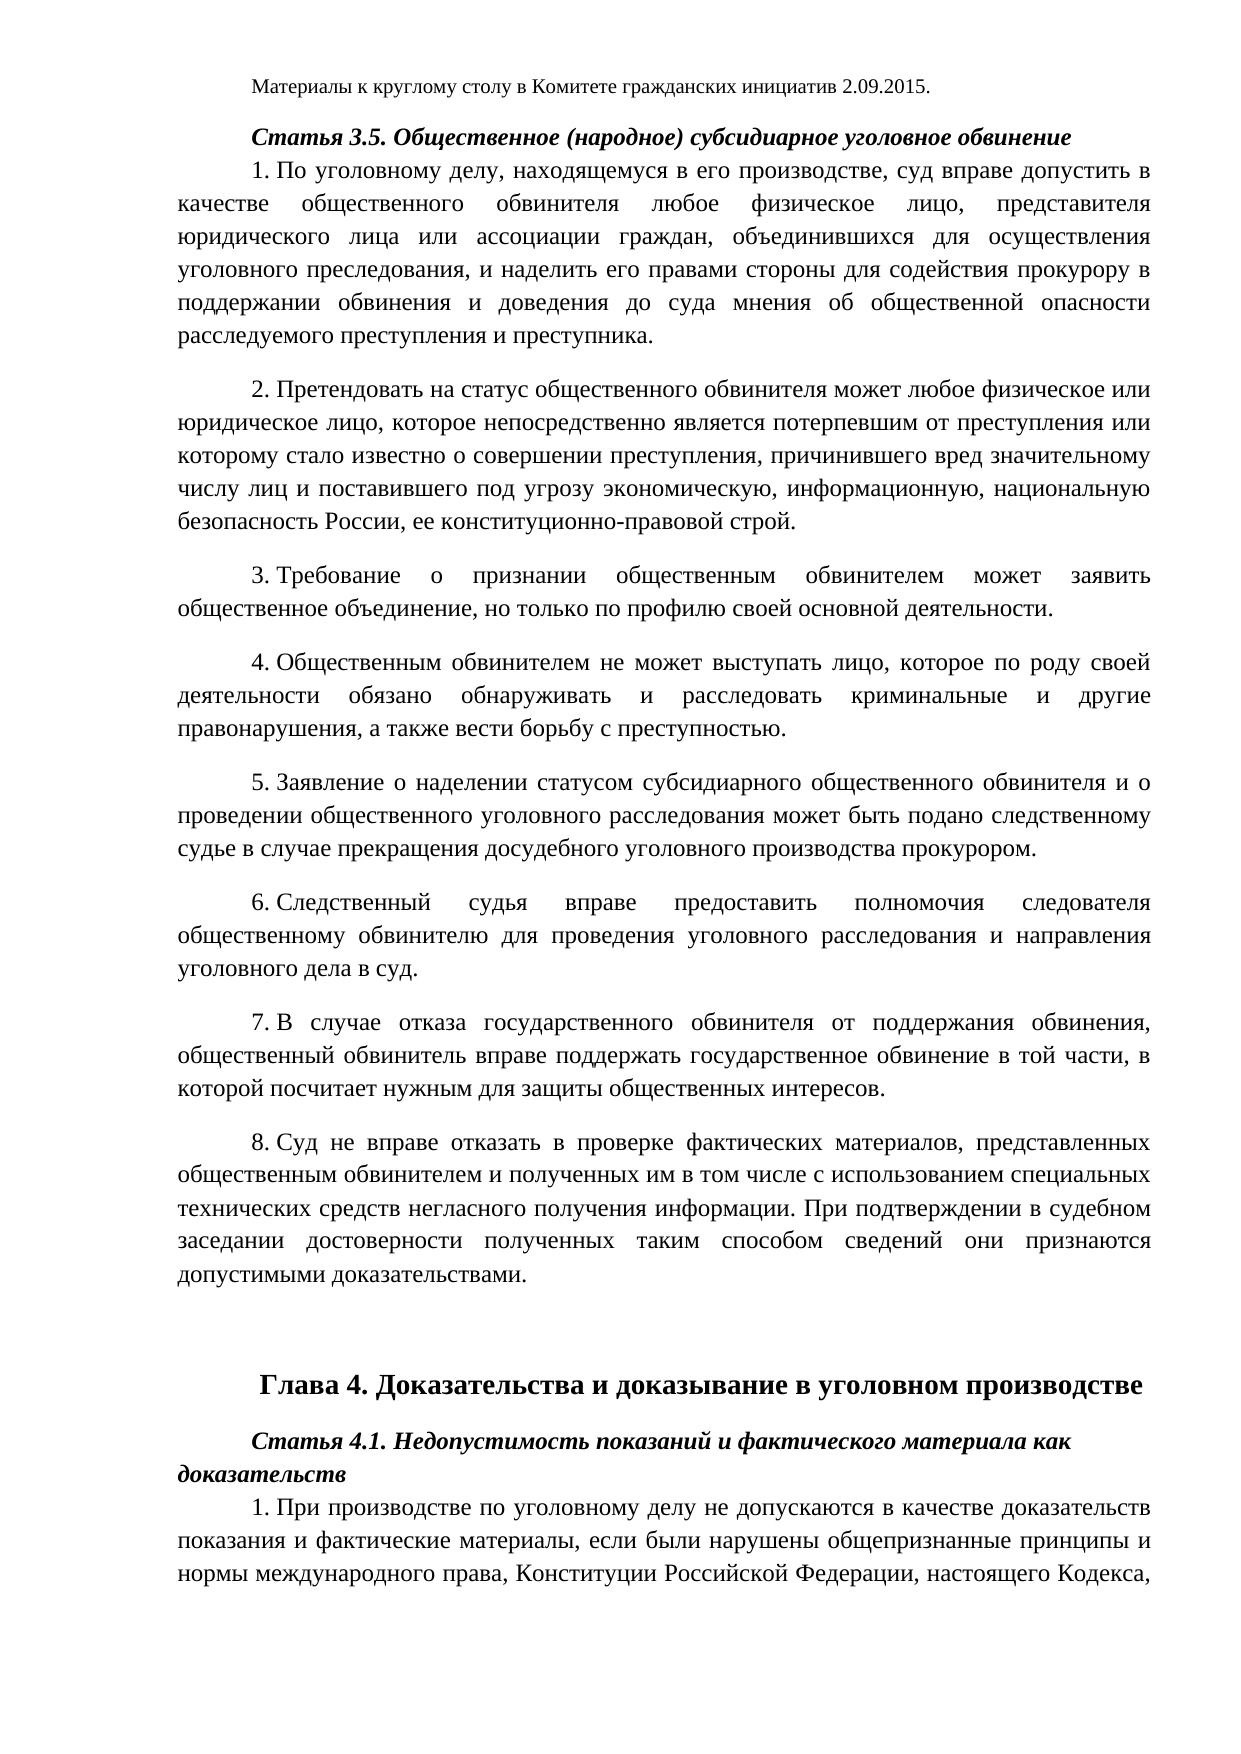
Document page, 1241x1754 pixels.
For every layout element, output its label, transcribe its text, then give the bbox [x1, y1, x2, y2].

text 4. Общественным обвинителем не может выступать лицо, которое по роду своей деятельности обязано обнаруживать и расследовать криминальные и другие правонарушения, а также вести борьбу с преступностью. [177, 647, 1152, 742]
text 1. По уголовному делу, находящемуся в его производстве, суд вправе допустить в качестве общественного обвинителя любое физическое лицо, представителя юридического лица или ассоциации граждан, объединившихся для осуществления уголовного преследования, и наделить его правами стороны для содействия прокурору в поддержании обвинения и доведения до суда мнения об общественной опасности расследуемого преступления и преступника. [177, 155, 1152, 349]
subtitle Статья 3.5. Общественное (народное) субсидиарное уголовное обвинение [177, 122, 1152, 151]
text 6. Следственный судья вправе предоставить полномочия следователя общественному обвинителю для проведения уголовного расследования и направления уголовного дела в суд. [177, 887, 1152, 982]
subtitle Глава 4. Доказательства и доказывание в уголовном производстве [177, 1367, 1152, 1400]
text 3. Требование о признании общественным обвинителем может заявить общественное объединение, но только по профилю своей основной деятельности. [177, 560, 1152, 622]
text 2. Претендовать на статус общественного обвинителя может любое физическое или юридическое лицо, которое непосредственно является потерпевшим от преступления или которому стало известно о совершении преступления, причинившего вред значительному числу лиц и поставившего под угрозу экономическую, информационную, национальную безопасность России, ее конституционно-правовой строй. [177, 374, 1152, 535]
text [177, 1492, 1152, 1587]
text 5. Заявление о наделении статусом субсидиарного общественного обвинителя и о проведении общественного уголовного расследования может быть подано следственному судье в случае прекращения досудебного уголовного производства прокурором. [177, 767, 1152, 862]
text 8. Суд не вправе отказать в проверке фактических материалов, представленных общественным обвинителем и полученных им в том числе с использованием специальных технических средств негласного получения информации. При подтверждении в судебном заседании достоверности полученных таким способом сведений они признаются допустимыми доказательствами. [177, 1127, 1152, 1287]
subtitle Статья 4.1. Недопустимость показаний и фактического материала как доказательств [177, 1426, 1152, 1488]
text 7. В случае отказа государственного обвинителя от поддержания обвинения, общественный обвинитель вправе поддержать государственное обвинение в той части, в которой посчитает нужным для защиты общественных интересов. [177, 1007, 1152, 1101]
